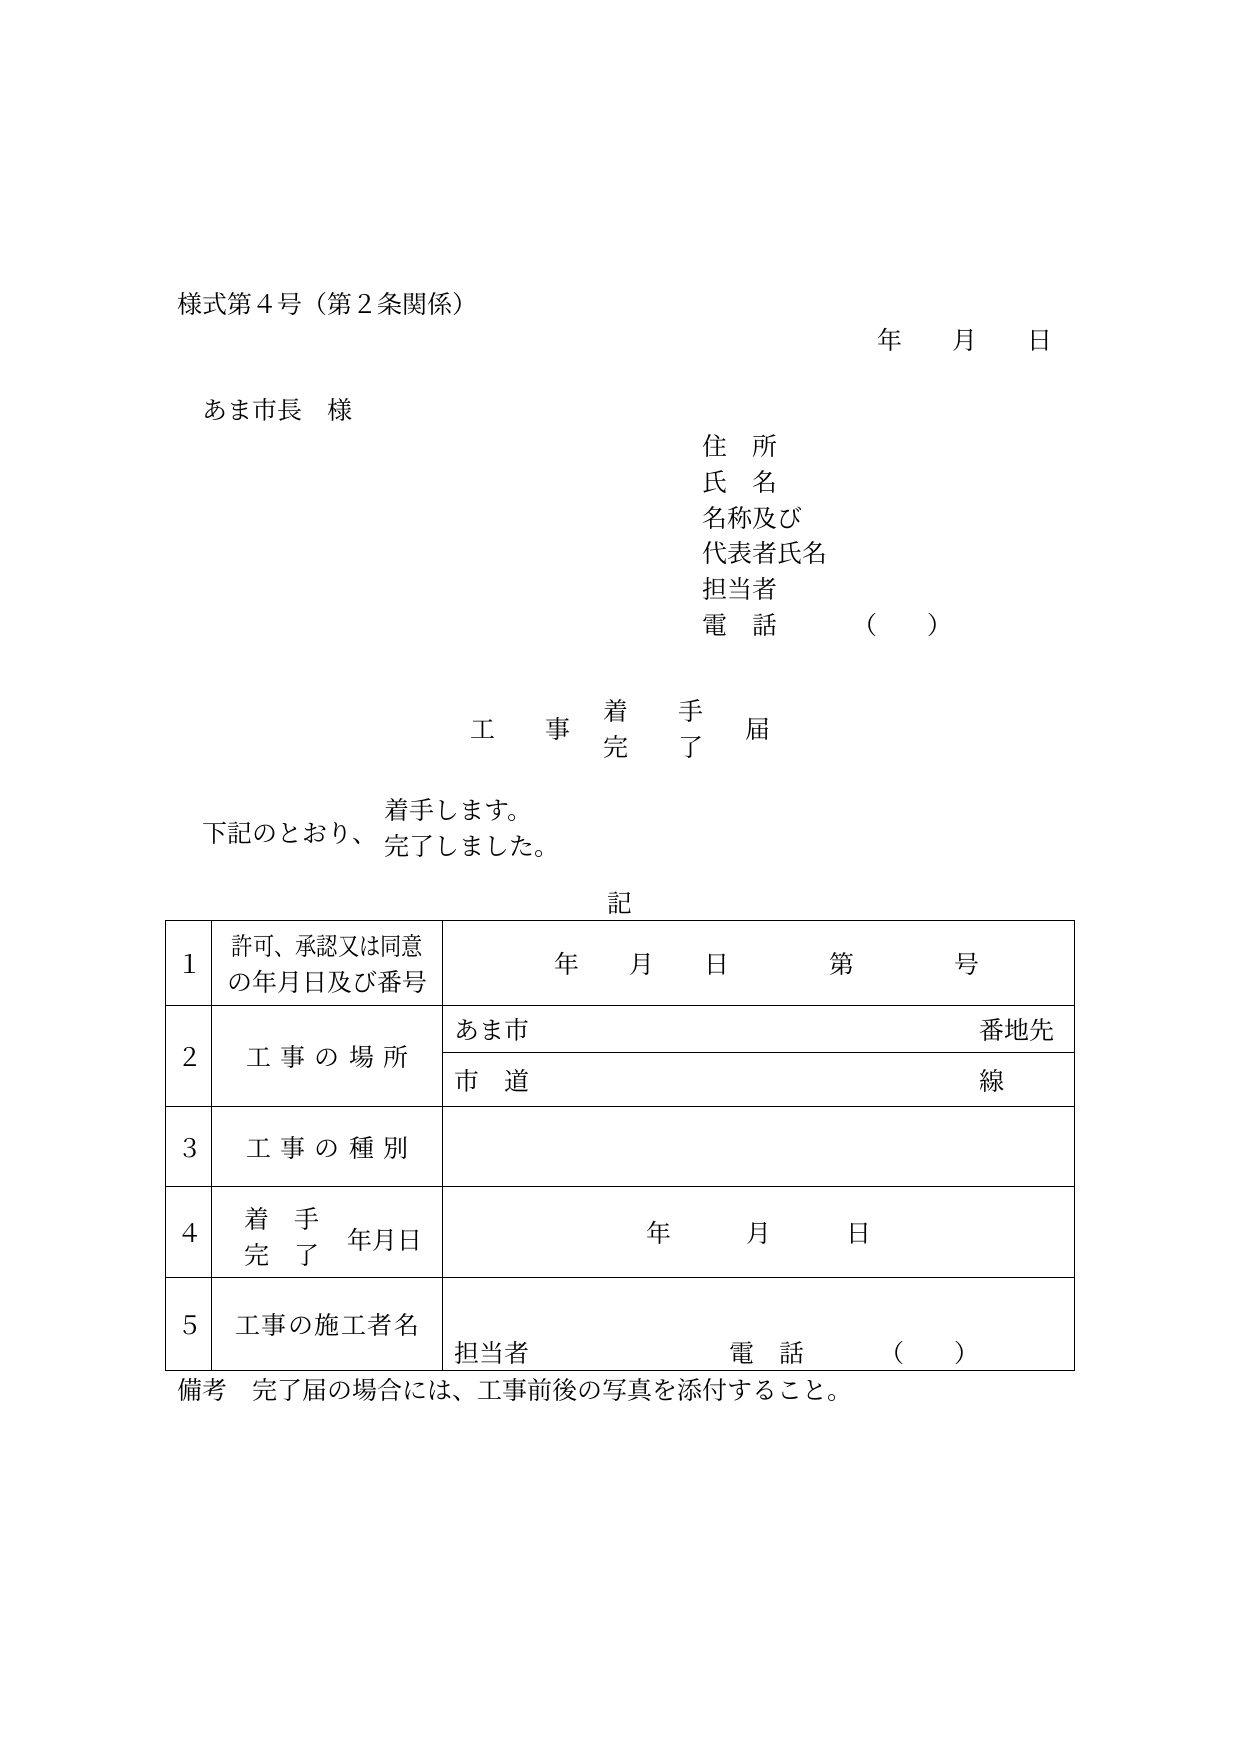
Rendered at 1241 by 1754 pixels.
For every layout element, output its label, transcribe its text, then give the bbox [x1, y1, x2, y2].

table_cell ２ [166, 1006, 211, 1106]
table_cell 工事の種別 [212, 1107, 442, 1186]
table_cell 年 月 日 第 号 [443, 921, 1074, 1005]
table_cell [443, 1107, 1074, 1186]
table_cell 許可、承認又は同意 の年月日及び番号 [212, 921, 442, 1005]
table_cell 年月日 [212, 1187, 442, 1277]
table_cell 工事の場所 [212, 1006, 442, 1106]
table_cell あま市 番地先 [443, 1006, 1074, 1052]
table_cell 年 月 日 [443, 1187, 1074, 1277]
table_cell 工事の施工者名 [212, 1278, 442, 1370]
text 様式第４号（第２条関係） [177, 284, 1063, 320]
table_cell ３ [166, 1107, 211, 1186]
table_cell 担当者 電 話 （ ） [443, 1278, 1074, 1370]
table_header 年 月 日 あま市長 様 住 所 氏 名 名称及び 代表者氏名 担当者 電 話 （ ） 工 事 届 下記のとおり、 記 [166, 320, 1074, 920]
text 備考 完了届の場合には、工事前後の写真を添付すること。 [177, 1371, 1063, 1407]
table_cell ４ [166, 1187, 211, 1277]
table_cell 市 道 線 [443, 1053, 1074, 1106]
table_cell ５ [166, 1278, 211, 1370]
table_cell １ [166, 921, 211, 1005]
